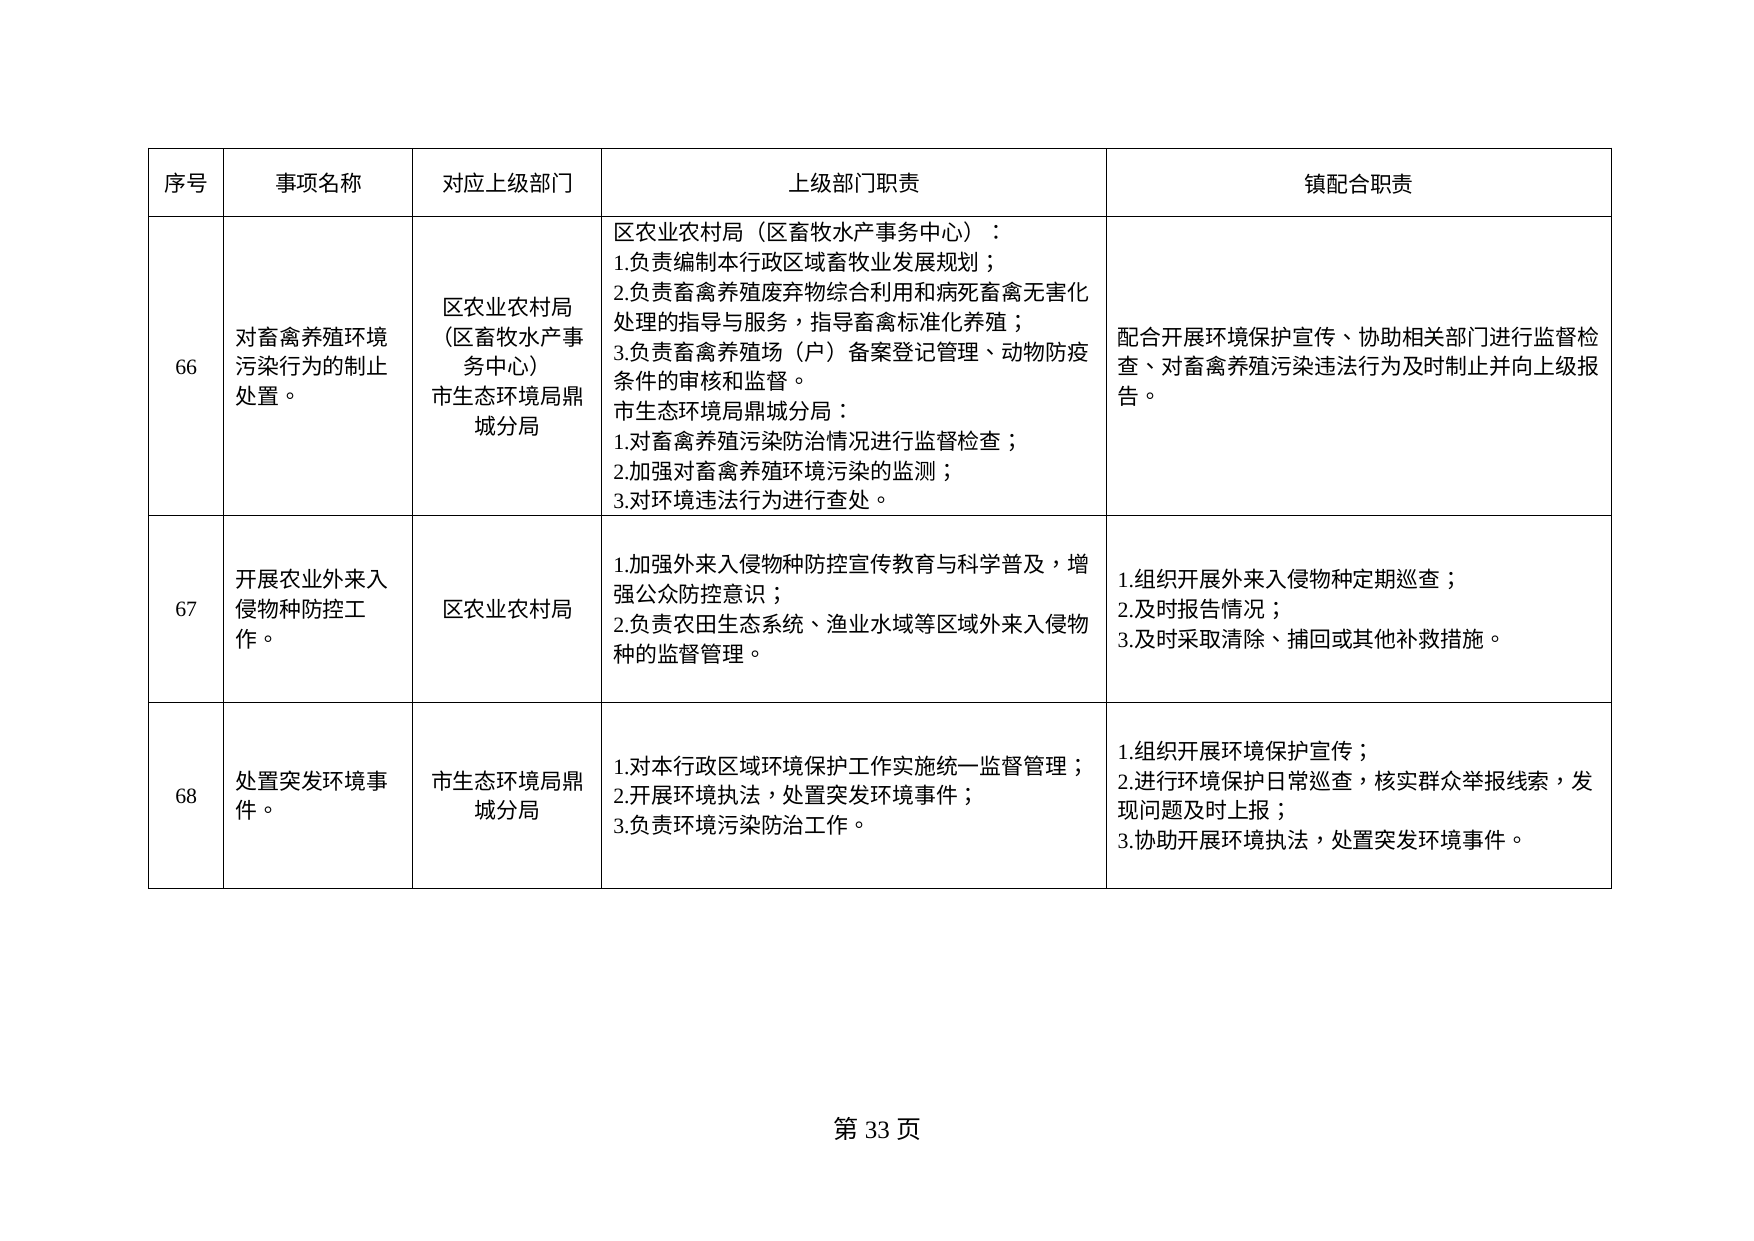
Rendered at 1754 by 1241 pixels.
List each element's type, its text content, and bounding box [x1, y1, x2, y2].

table_cell 区农业农村局（区畜牧水产事务中心） 市生态环境局鼎城分局 [413, 217, 601, 515]
table_cell 66 [149, 217, 223, 515]
table_cell 1.组织开展外来入侵物种定期巡查； 2.及时报告情况； 3.及时采取清除、捕回或其他补救措施。 [1107, 516, 1611, 702]
table_header 事项名称 [224, 149, 412, 216]
table_cell 1.加强外来入侵物种防控宣传教育与科学普及，增强公众防控意识； 2.负责农田生态系统、渔业水域等区域外来入侵物种的监督管理。 [602, 516, 1106, 702]
table_cell 开展农业外来入侵物种防控工作。 [224, 516, 412, 702]
table_cell 区农业农村局（区畜牧水产事务中心）： 1.负责编制本行政区域畜牧业发展规划； 2.负责畜禽养殖废弃物综合利用和病死畜禽无害化处理的指导与服务，指导畜禽标准化养殖； 3.负责畜禽养殖场（户）备案登记管理、动物防疫条件的审核和监督。 市生态环境局鼎城分局： 1.对畜禽养殖污染防治情况进行监督检查； 2.加强对畜禽养殖环境污染的监测； 3.对环境违法行为进行查处。 [602, 217, 1106, 515]
table_cell 区农业农村局 [413, 516, 601, 702]
table_header 镇配合职责 [1107, 149, 1611, 216]
table_cell 68 [149, 703, 223, 888]
table_cell 市生态环境局鼎城分局 [413, 703, 601, 888]
table_header 对应上级部门 [413, 149, 601, 216]
table_cell 1.组织开展环境保护宣传； 2.进行环境保护日常巡查，核实群众举报线索，发现问题及时上报； 3.协助开展环境执法，处置突发环境事件。 [1107, 703, 1611, 888]
table_cell 对畜禽养殖环境污染行为的制止处置。 [224, 217, 412, 515]
table_cell 配合开展环境保护宣传、协助相关部门进行监督检查、对畜禽养殖污染违法行为及时制止并向上级报告。 [1107, 217, 1611, 515]
table_header 上级部门职责 [602, 149, 1106, 216]
table_header 序号 [149, 149, 223, 216]
table_cell 1.对本行政区域环境保护工作实施统一监督管理； 2.开展环境执法，处置突发环境事件； 3.负责环境污染防治工作。 [602, 703, 1106, 888]
table_cell 处置突发环境事件。 [224, 703, 412, 888]
table_cell 67 [149, 516, 223, 702]
